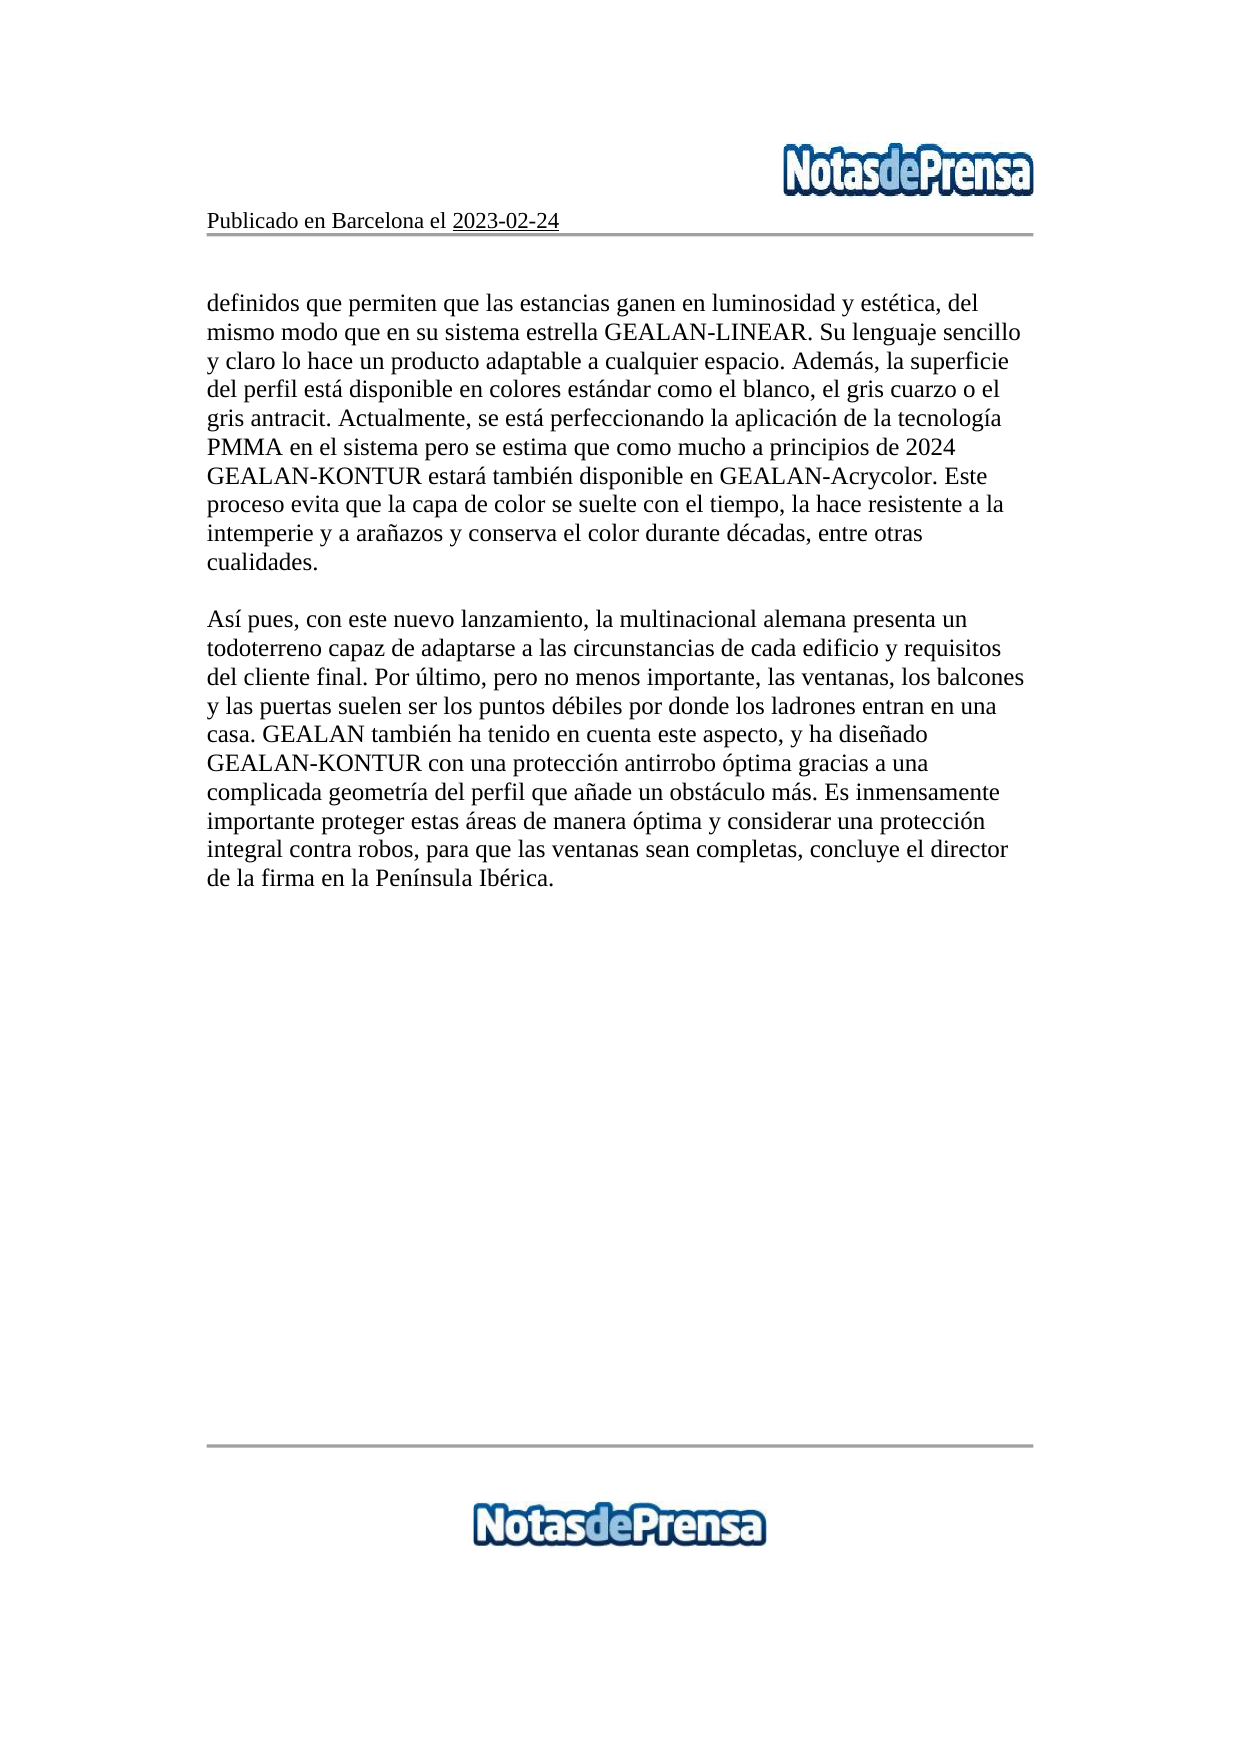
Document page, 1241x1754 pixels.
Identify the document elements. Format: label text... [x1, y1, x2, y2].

picture [783, 142, 1034, 199]
picture [473, 1501, 767, 1548]
